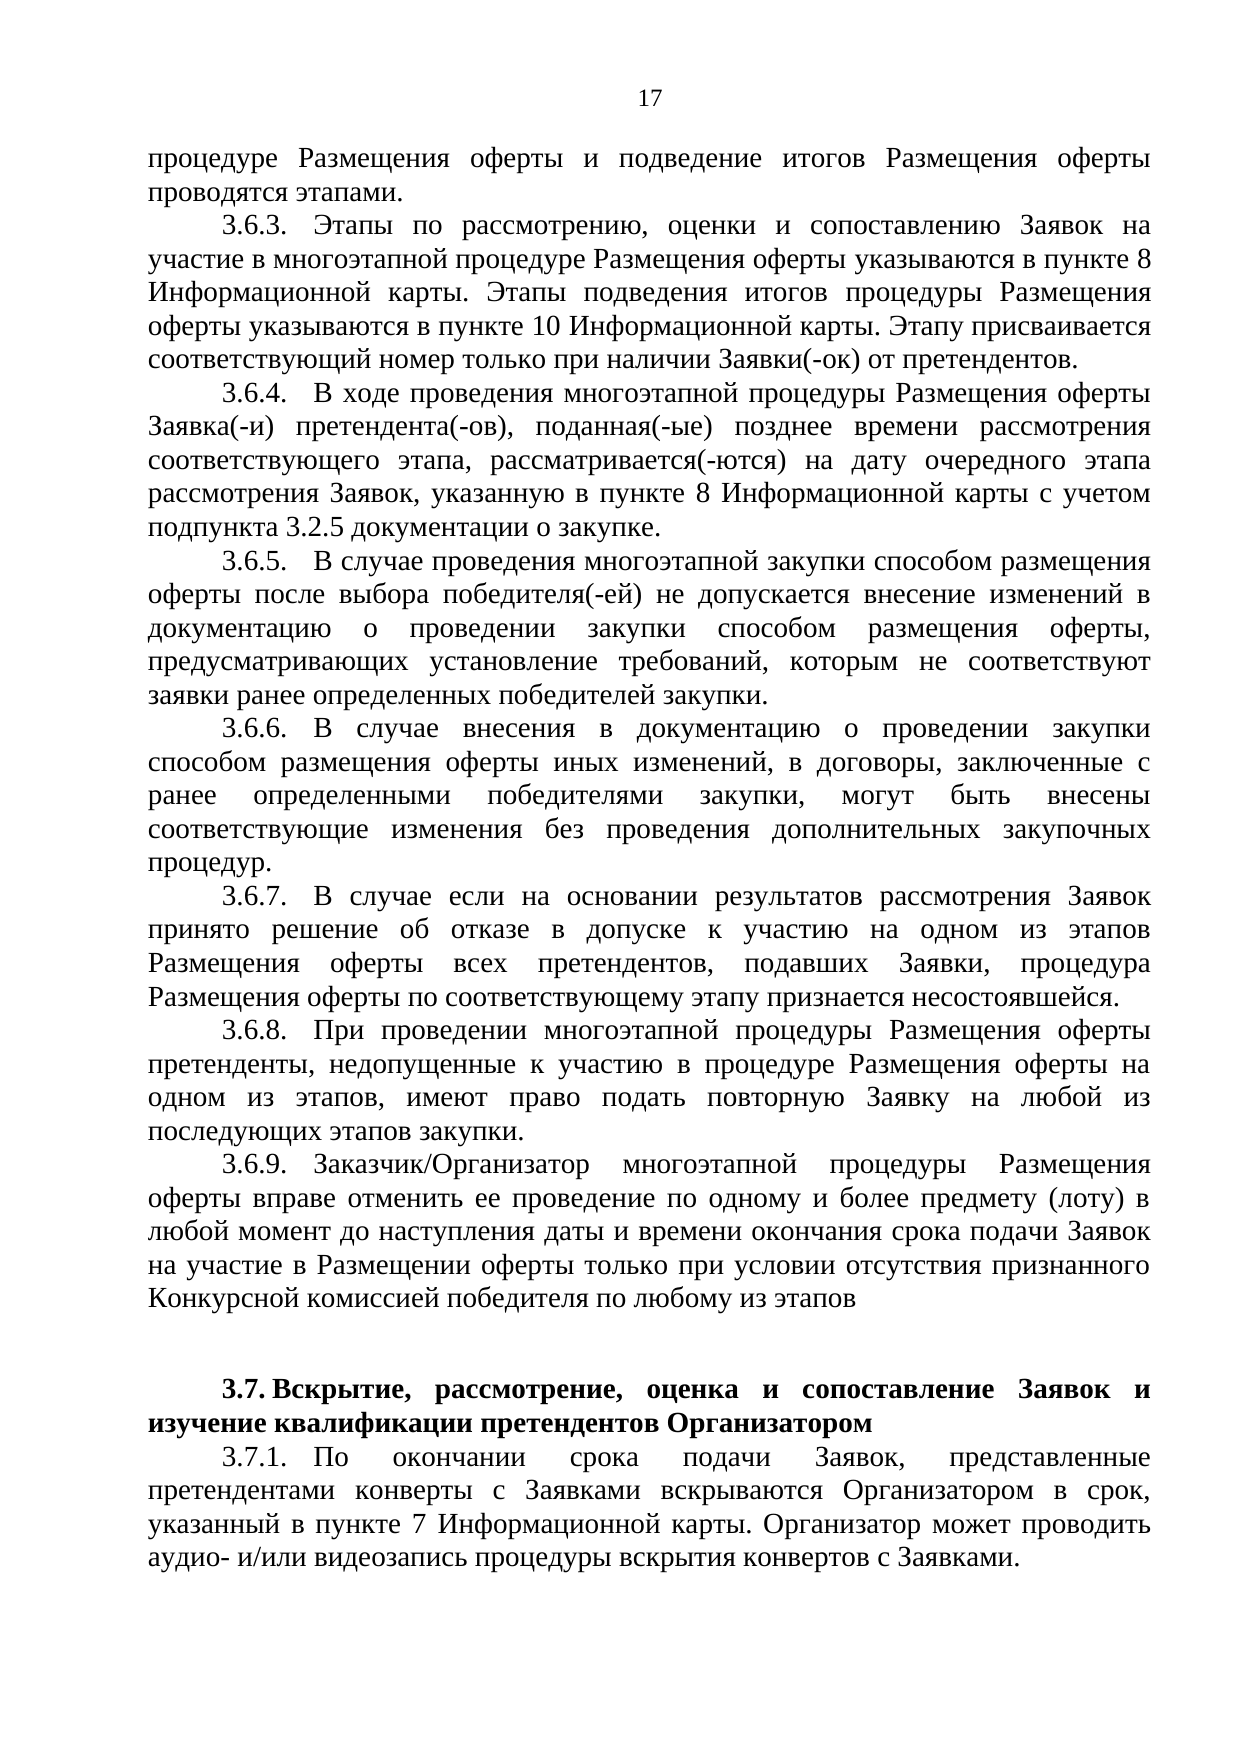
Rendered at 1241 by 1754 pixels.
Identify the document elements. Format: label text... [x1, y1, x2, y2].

list В случае внесения в документацию о проведении закупки способом размещения оферты иных изменений, в договоры, заключенные с ранее определенными победителями закупки, могут быть внесены соответствующие изменения без проведения дополнительных закупочных процедур. [148, 710, 1152, 878]
list По окончании срока подачи Заявок, представленные претендентами конверты с Заявками вскрываются Организатором в срок, указанный в пункте 7 Информационной карты. Организатор может проводить аудио- и/или видеозапись процедуры вскрытия конвертов с Заявками. [148, 1439, 1152, 1573]
list Этапы по рассмотрению, оценки и сопоставлению Заявок на участие в многоэтапной процедуре Размещения оферты указываются в пункте 8 Информационной карты. Этапы подведения итогов процедуры Размещения оферты указываются в пункте 10 Информационной карты. Этапу присваивается соответствующий номер только при наличии Заявки(-ок) от претендентов. [148, 207, 1152, 375]
list В ходе проведения многоэтапной процедуры Размещения оферты Заявка(-и) претендента(-ов), поданная(-ые) позднее времени рассмотрения соответствующего этапа, рассматривается(-ются) на дату очередного этапа рассмотрения Заявок, указанную в пункте 8 Информационной карты с учетом подпункта 3.2.5 документации о закупке. [148, 375, 1152, 543]
list Заказчик/Организатор многоэтапной процедуры Размещения оферты вправе отменить ее проведение по одному и более предмету (лоту) в любой момент до наступления даты и времени окончания срока подачи Заявок на участие в Размещении оферты только при условии отсутствия признанного Конкурсной комиссией победителя по любому из этапов [148, 1146, 1152, 1314]
list В случае если на основании результатов рассмотрения Заявок принято решение об отказе в допуске к участию на одном из этапов Размещения оферты всех претендентов, подавших Заявки, процедура Размещения оферты по соответствующему этапу признается несостоявшейся. [148, 878, 1152, 1012]
list В случае проведения многоэтапной закупки способом размещения оферты после выбора победителя(-ей) не допускается внесение изменений в документацию о проведении закупки способом размещения оферты, предусматривающих установление требований, которым не соответствуют заявки ранее определенных победителей закупки. [148, 543, 1152, 710]
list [148, 140, 1152, 207]
list Вскрытие, рассмотрение, оценка и сопоставление Заявок и изучение квалификации претендентов Организатором [148, 1372, 1152, 1439]
list При проведении многоэтапной процедуры Размещения оферты претенденты, недопущенные к участию в процедуре Размещения оферты на одном из этапов, имеют право подать повторную Заявку на любой из последующих этапов закупки. [148, 1012, 1152, 1146]
